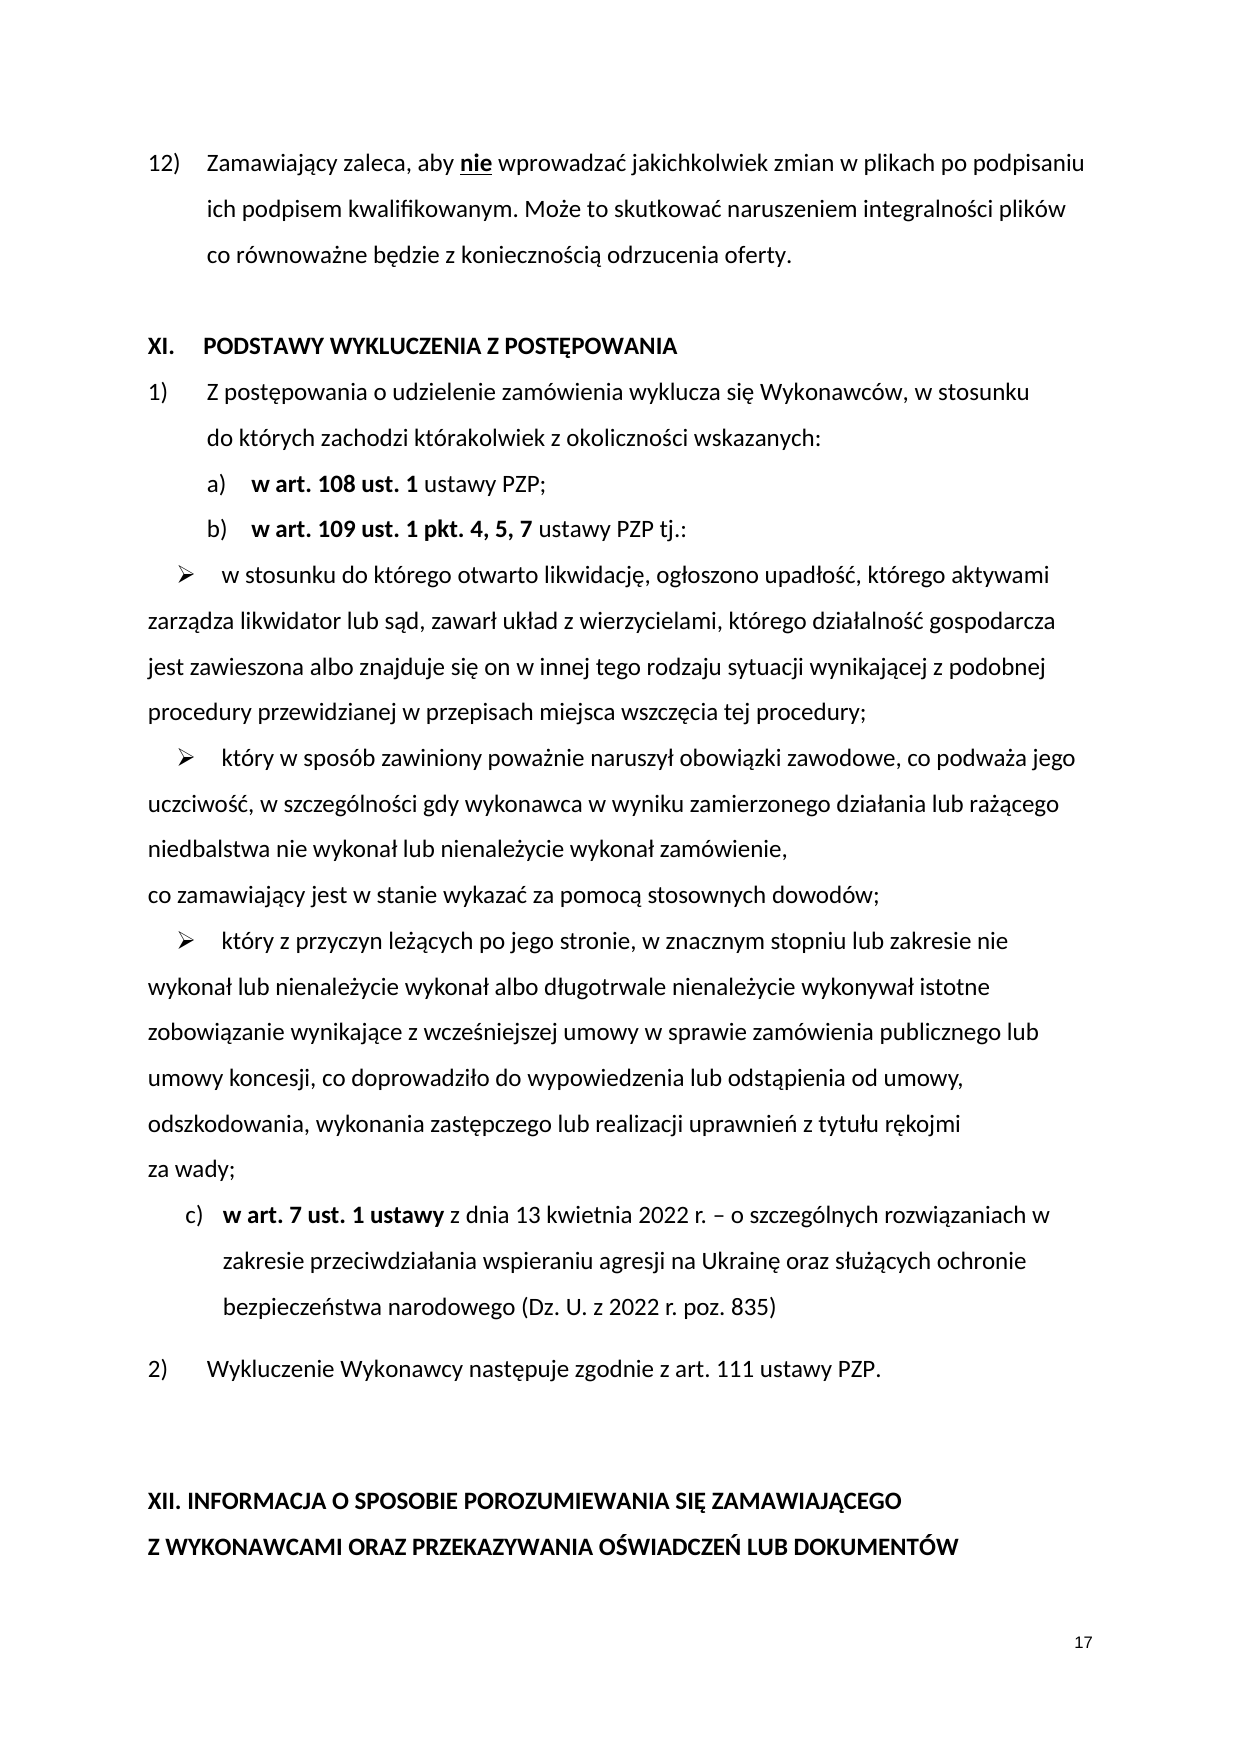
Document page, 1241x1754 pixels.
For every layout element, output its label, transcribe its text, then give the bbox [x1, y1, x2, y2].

list który w sposób zawiniony poważnie naruszył obowiązki zawodowe, co podważa jego uczciwość, w szczególności gdy wykonawca w wyniku zamierzonego działania lub rażącego niedbalstwa nie wykonał lub nienależycie wykonał zamówienie, co zamawiający jest w stanie wykazać za pomocą stosownych dowodów; [148, 742, 1093, 910]
list Zamawiający zaleca, aby nie wprowadzać jakichkolwiek zmian w plikach po podpisaniu ich podpisem kwalifikowanym. Może to skutkować naruszeniem integralności plików co równoważne będzie z koniecznością odrzucenia oferty. [148, 148, 1093, 269]
list w stosunku do którego otwarto likwidację, ogłoszono upadłość, którego aktywami zarządza likwidator lub sąd, zawarł układ z wierzycielami, którego działalność gospodarcza jest zawieszona albo znajduje się on w innej tego rodzaju sytuacji wynikającej z podobnej procedury przewidzianej w przepisach miejsca wszczęcia tej procedury; [148, 559, 1093, 727]
text XI. PODSTAWY WYKLUCZENIA Z POSTĘPOWANIA [148, 331, 1093, 361]
list w art. 108 ust. 1 ustawy PZP; [207, 468, 1093, 498]
list który z przyczyn leżących po jego stronie, w znacznym stopniu lub zakresie nie wykonał lub nienależycie wykonał albo długotrwale nienależycie wykonywał istotne zobowiązanie wynikające z wcześniejszej umowy w sprawie zamówienia publicznego lub umowy koncesji, co doprowadziło do wypowiedzenia lub odstąpienia od umowy, odszkodowania, wykonania zastępczego lub realizacji uprawnień z tytułu rękojmi za wady; [148, 925, 1093, 1184]
list w art. 109 ust. 1 pkt. 4, 5, 7 ustawy PZP tj.: [207, 513, 1093, 544]
list Z postępowania o udzielenie zamówienia wyklucza się Wykonawców, w stosunku do których zachodzi którakolwiek z okoliczności wskazanych: [148, 376, 1093, 452]
list w art. 7 ust. 1 ustawy z dnia 13 kwietnia 2022 r. – o szczególnych rozwiązaniach w zakresie przeciwdziałania wspieraniu agresji na Ukrainę oraz służących ochronie bezpieczeństwa narodowego (Dz. U. z 2022 r. poz. 835) [185, 1199, 1093, 1321]
list Wykluczenie Wykonawcy następuje zgodnie z art. 111 ustawy PZP. [148, 1353, 1093, 1471]
text XII. INFORMACJA O SPOSOBIE POROZUMIEWANIA SIĘ ZAMAWIAJĄCEGO Z WYKONAWCAMI ORAZ PRZEKAZYWANIA OŚWIADCZEŃ LUB DOKUMENTÓW [148, 1485, 1093, 1562]
